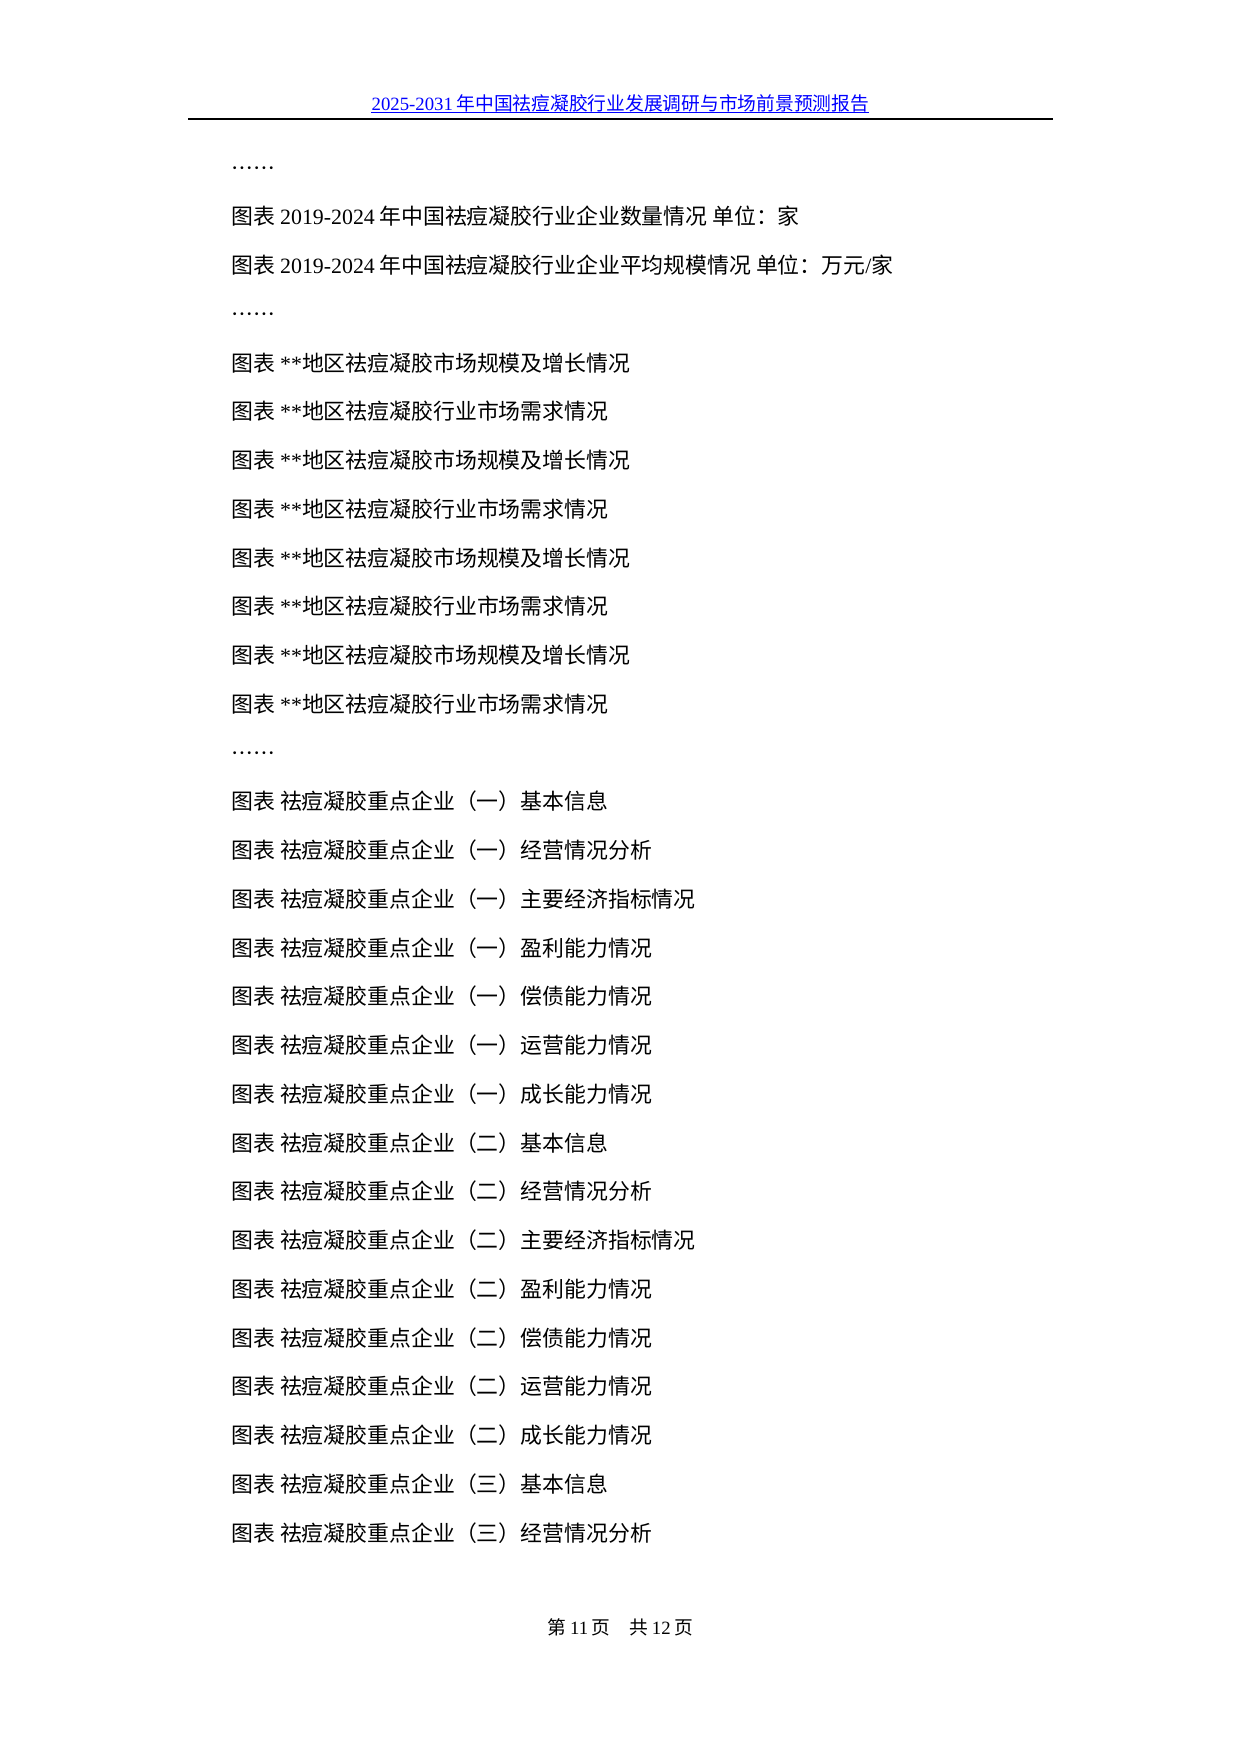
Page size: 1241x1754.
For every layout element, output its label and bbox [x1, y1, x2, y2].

text [187, 150, 1053, 1548]
